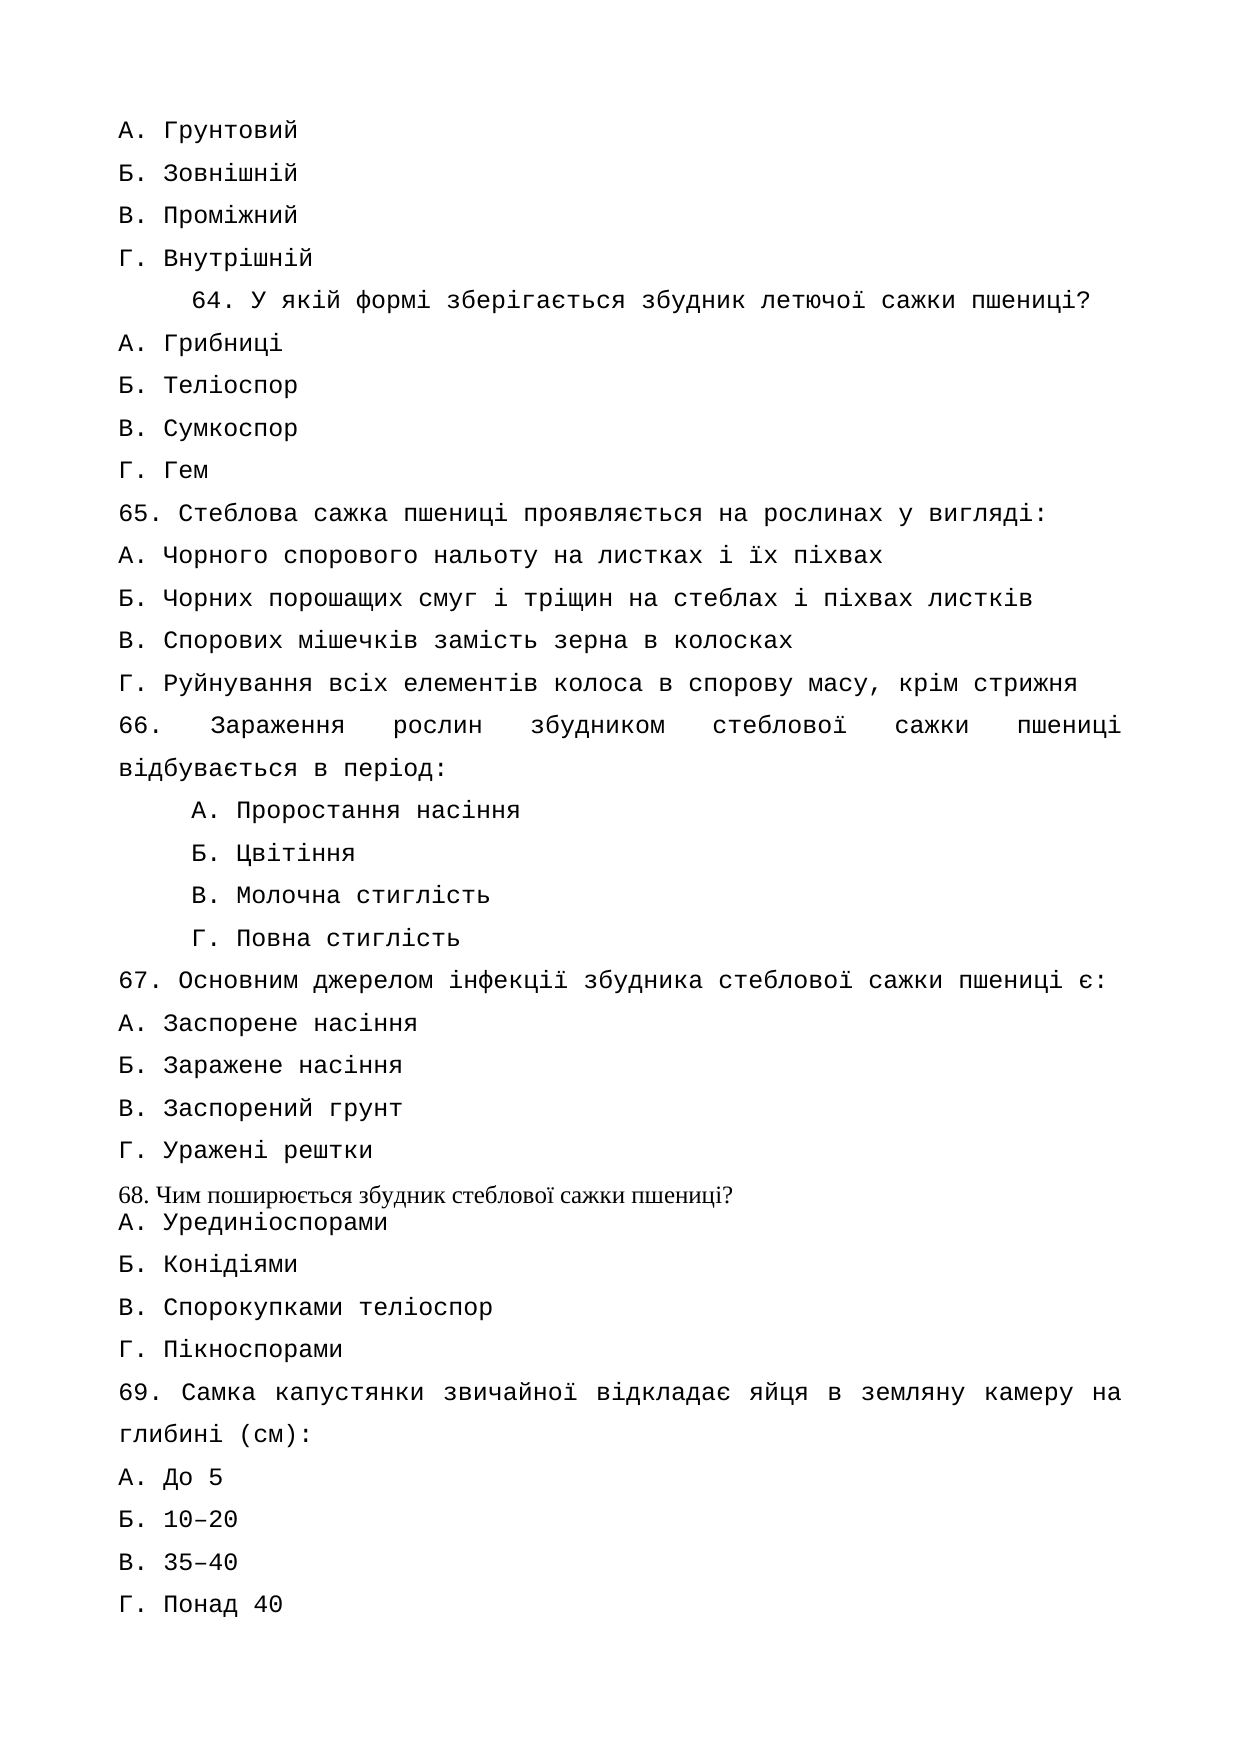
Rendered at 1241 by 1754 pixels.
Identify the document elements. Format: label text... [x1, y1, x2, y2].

text Б. Цвітіння [118, 841, 1122, 869]
text Б. Конідіями [118, 1252, 1122, 1280]
text Г. Понад 40 [118, 1592, 1122, 1620]
text 68. Чим поширюється збудник стеблової сажки пшениці? [118, 1181, 1122, 1209]
text В. 35–40 [118, 1549, 1122, 1578]
text Г. Гем [118, 458, 1122, 486]
text 64. У якій формі зберігається збудник летючої сажки пшениці? [118, 288, 1122, 316]
text А. До 5 [118, 1464, 1122, 1493]
text Г. Повна стиглість [118, 926, 1122, 954]
text Г. Руйнування всіх елементів колоса в спорову масу, крім стрижня [118, 671, 1122, 699]
text А. Грунтовий [118, 118, 1122, 146]
text А. Чорного спорового нальоту на листках і їх піхвах [118, 543, 1122, 571]
text 66. Зараження рослин збудником стеблової сажки пшениці відбувається в період: [118, 713, 1122, 784]
text 67. Основним джерелом інфекції збудника стеблової сажки пшениці є: [118, 968, 1122, 996]
text В. Заспорений грунт [118, 1096, 1122, 1124]
text Б. Теліоспор [118, 373, 1122, 401]
text Б. Заражене насіння [118, 1053, 1122, 1081]
text А. Заспорене насіння [118, 1011, 1122, 1039]
text В. Молочна стиглість [118, 883, 1122, 911]
text А. Грибниці [118, 331, 1122, 359]
text 69. Самка капустянки звичайної відкладає яйця в земляну камеру на глибині (см): [118, 1379, 1122, 1450]
text Б. 10–20 [118, 1507, 1122, 1535]
text Г. Уражені рештки [118, 1138, 1122, 1166]
text Б. Зовнішній [118, 161, 1122, 189]
text А. Проростання насіння [118, 798, 1122, 826]
text Б. Чорних порошащих смуг і тріщин на стеблах і піхвах листків [118, 586, 1122, 614]
text Г. Внутрішній [118, 246, 1122, 274]
text А. Урединіоспорами [118, 1209, 1122, 1238]
text В. Проміжний [118, 203, 1122, 231]
text В. Спорокупками теліоспор [118, 1294, 1122, 1323]
text В. Сумкоспор [118, 416, 1122, 444]
text 65. Стеблова сажка пшениці проявляється на рослинах у вигляді: [118, 501, 1122, 529]
text В. Спорових мішечків замість зерна в колосках [118, 628, 1122, 656]
text Г. Пікноспорами [118, 1337, 1122, 1365]
